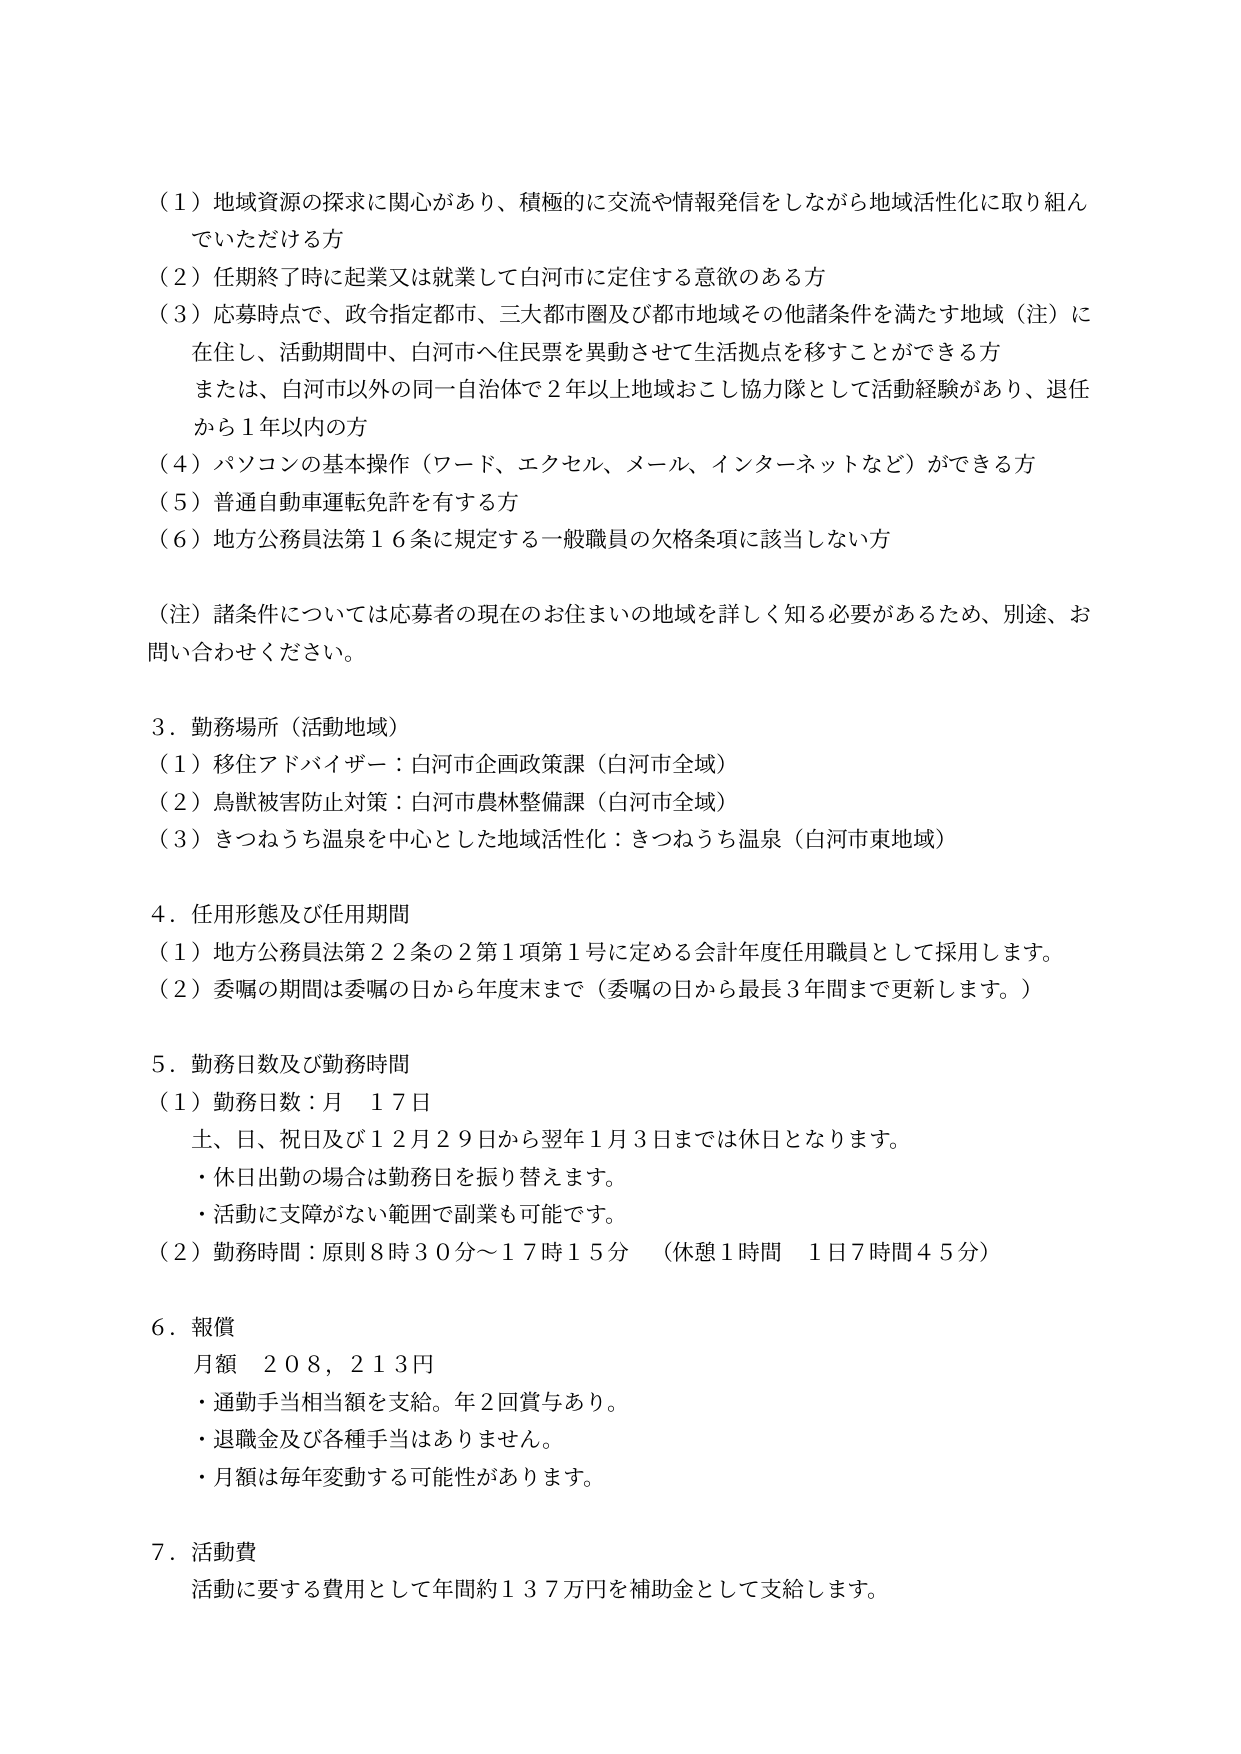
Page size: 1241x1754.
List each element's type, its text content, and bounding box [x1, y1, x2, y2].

text ７．活動費 [148, 1532, 1092, 1570]
text 活動に要する費用として年間約１３７万円を補助金として支給します。 [148, 1570, 1092, 1607]
text ６．報償 [148, 1307, 1092, 1345]
text （２）鳥獣被害防止対策：白河市農林整備課（白河市全域） [148, 782, 1092, 820]
text ３．勤務場所（活動地域） [148, 707, 1092, 745]
text （注）諸条件については応募者の現在のお住まいの地域を詳しく知る必要があるため、別途、お問い合わせください。 [148, 595, 1092, 670]
text ５．勤務日数及び勤務時間 [148, 1045, 1092, 1082]
text ・休日出勤の場合は勤務日を振り替えます。 [148, 1157, 1092, 1195]
text 月額 ２０８，２１３円 [193, 1345, 1092, 1382]
text （１）地方公務員法第２２条の２第１項第１号に定める会計年度任用職員として採用します。 [148, 932, 1092, 970]
text （１）移住アドバイザー：白河市企画政策課（白河市全域） [148, 745, 1092, 782]
text （４）パソコンの基本操作（ワード、エクセル、メール、インターネットなど）ができる方 [148, 445, 1092, 482]
text 土、日、祝日及び１２月２９日から翌年１月３日までは休日となります。 [148, 1120, 1092, 1157]
text または、白河市以外の同一自治体で２年以上地域おこし協力隊として活動経験があり、退任から１年以内の方 [193, 370, 1092, 445]
text （３）きつねうち温泉を中心とした地域活性化：きつねうち温泉（白河市東地域） [148, 820, 1092, 857]
text ・通勤手当相当額を支給。年２回賞与あり。 [148, 1382, 1092, 1420]
text ４．任用形態及び任用期間 [148, 895, 1092, 932]
text （１）勤務日数：月 １７日 [148, 1082, 1092, 1120]
text ・月額は毎年変動する可能性があります。 [148, 1457, 1092, 1495]
text （１）地域資源の探求に関心があり、積極的に交流や情報発信をしながら地域活性化に取り組んでいただける方 [148, 182, 1092, 257]
text （３）応募時点で、政令指定都市、三大都市圏及び都市地域その他諸条件を満たす地域（注）に在住し、活動期間中、白河市へ住民票を異動させて生活拠点を移すことができる方 [148, 295, 1092, 370]
text ・活動に支障がない範囲で副業も可能です。 [148, 1195, 1092, 1232]
text ・退職金及び各種手当はありません。 [148, 1420, 1092, 1457]
text （２）勤務時間：原則８時３０分～１７時１５分 （休憩１時間 １日７時間４５分） [148, 1232, 1092, 1270]
text （２）任期終了時に起業又は就業して白河市に定住する意欲のある方 [148, 257, 1092, 295]
text （６）地方公務員法第１６条に規定する一般職員の欠格条項に該当しない方 [148, 520, 1092, 557]
text （５）普通自動車運転免許を有する方 [148, 482, 1092, 520]
text （２）委嘱の期間は委嘱の日から年度末まで（委嘱の日から最長３年間まで更新します。） [148, 970, 1092, 1007]
